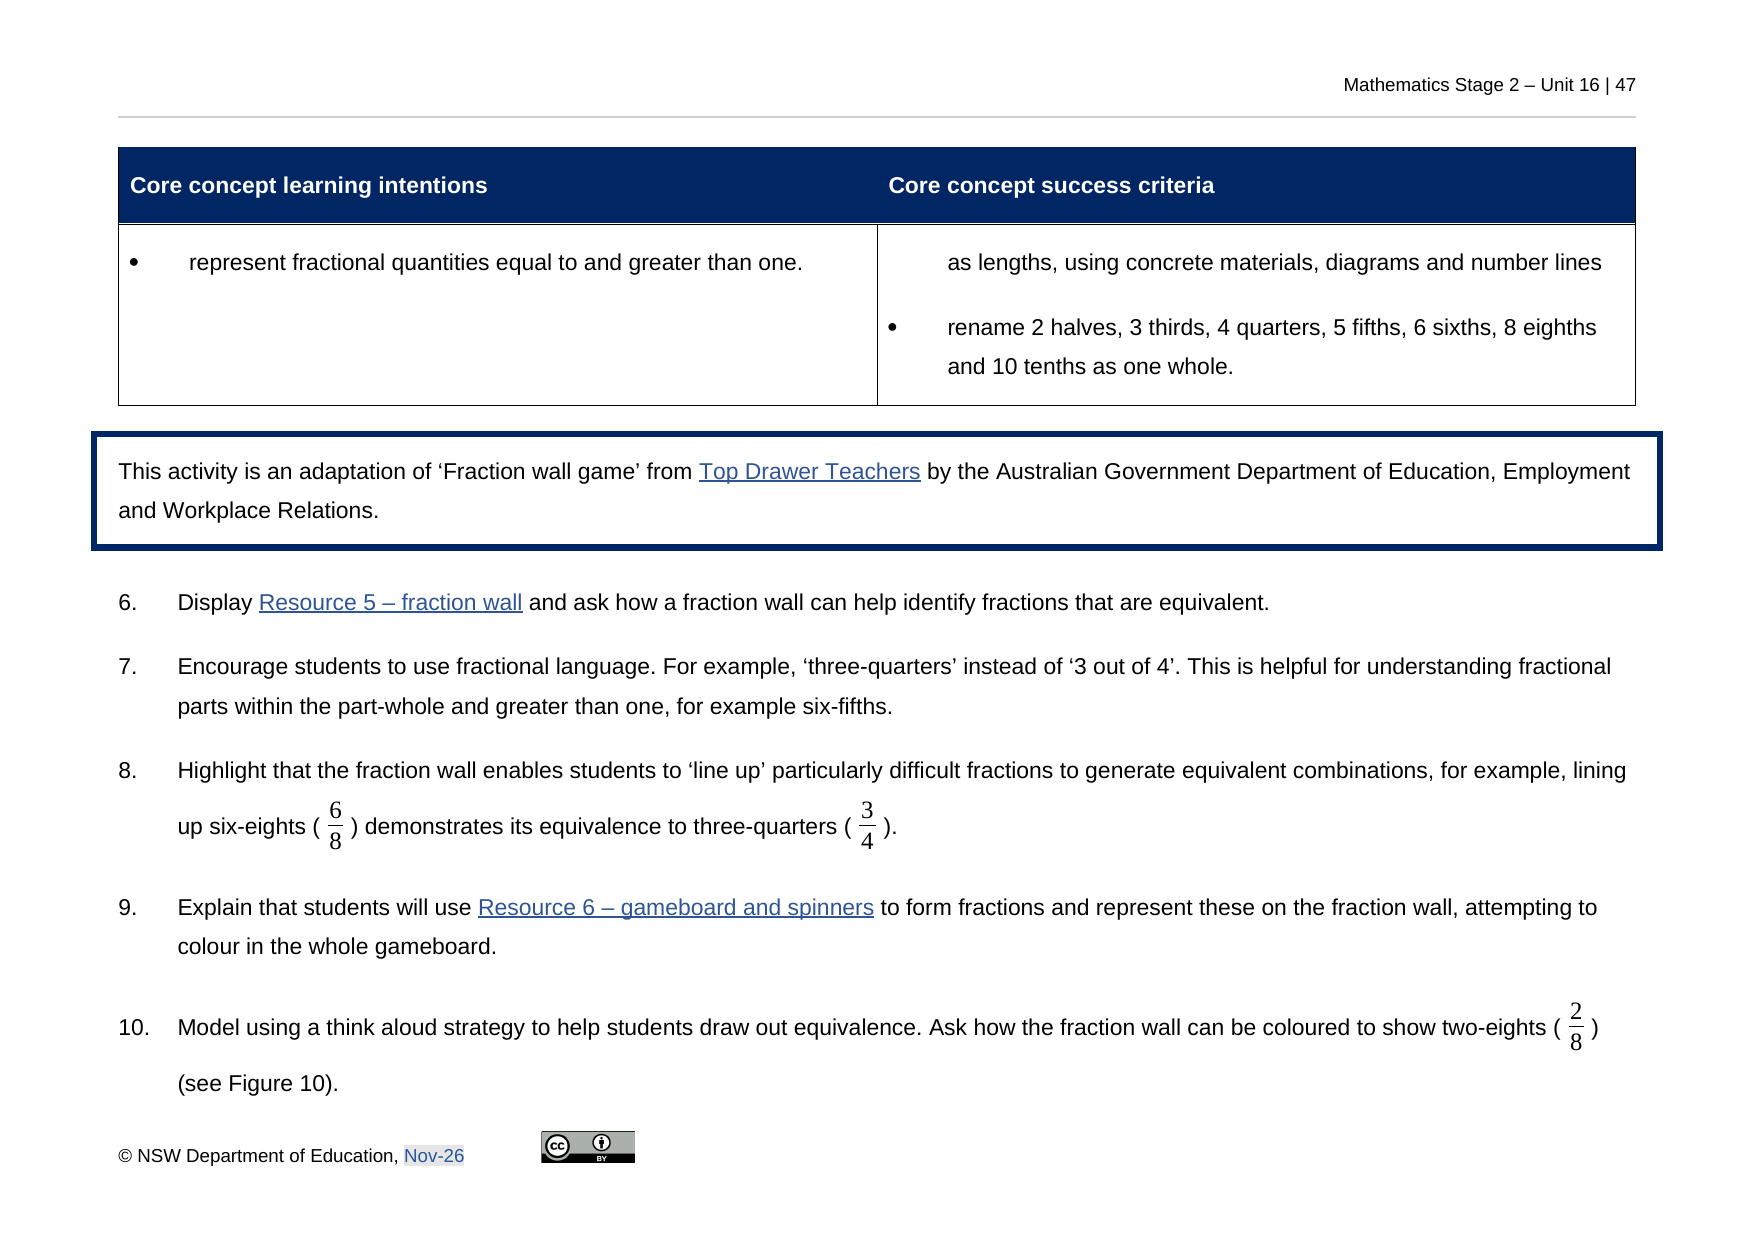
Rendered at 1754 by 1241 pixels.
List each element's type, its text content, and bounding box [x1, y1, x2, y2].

picture [541, 1131, 635, 1163]
list Explain that students will use Resource 6 – gameboard and spinners to form fractions and represent these on the fraction wall, attempting to colour in the whole gameboard. [118, 894, 1636, 959]
list Model using a think aloud strategy to help students draw out equivalence. Ask how the fraction wall can be coloured to show two-eights ( ) (see Figure 10). [118, 998, 1636, 1096]
table_header Core concept learning intentions [119, 147, 877, 223]
text This activity is an adaptation of ‘Fraction wall game’ from Top Drawer Teachers by the Australian Government Department of Education, Employment and Workplace Relations. [97, 437, 1657, 544]
list Display Resource 5 – fraction wall and ask how a fraction wall can help identify fractions that are equivalent. [118, 589, 1636, 615]
list Encourage students to use fractional language. For example, ‘three-quarters’ instead of ‘3 out of 4’. This is helpful for understanding fractional parts within the part-whole and greater than one, for example six-fifths. [118, 653, 1636, 719]
list Highlight that the fraction wall enables students to ‘line up’ particularly difficult fractions to generate equivalent combinations, for example, lining up six-eights ( ) demonstrates its equivalence to three-quarters ( ). [118, 757, 1636, 856]
table_header Core concept success criteria [877, 147, 1635, 223]
